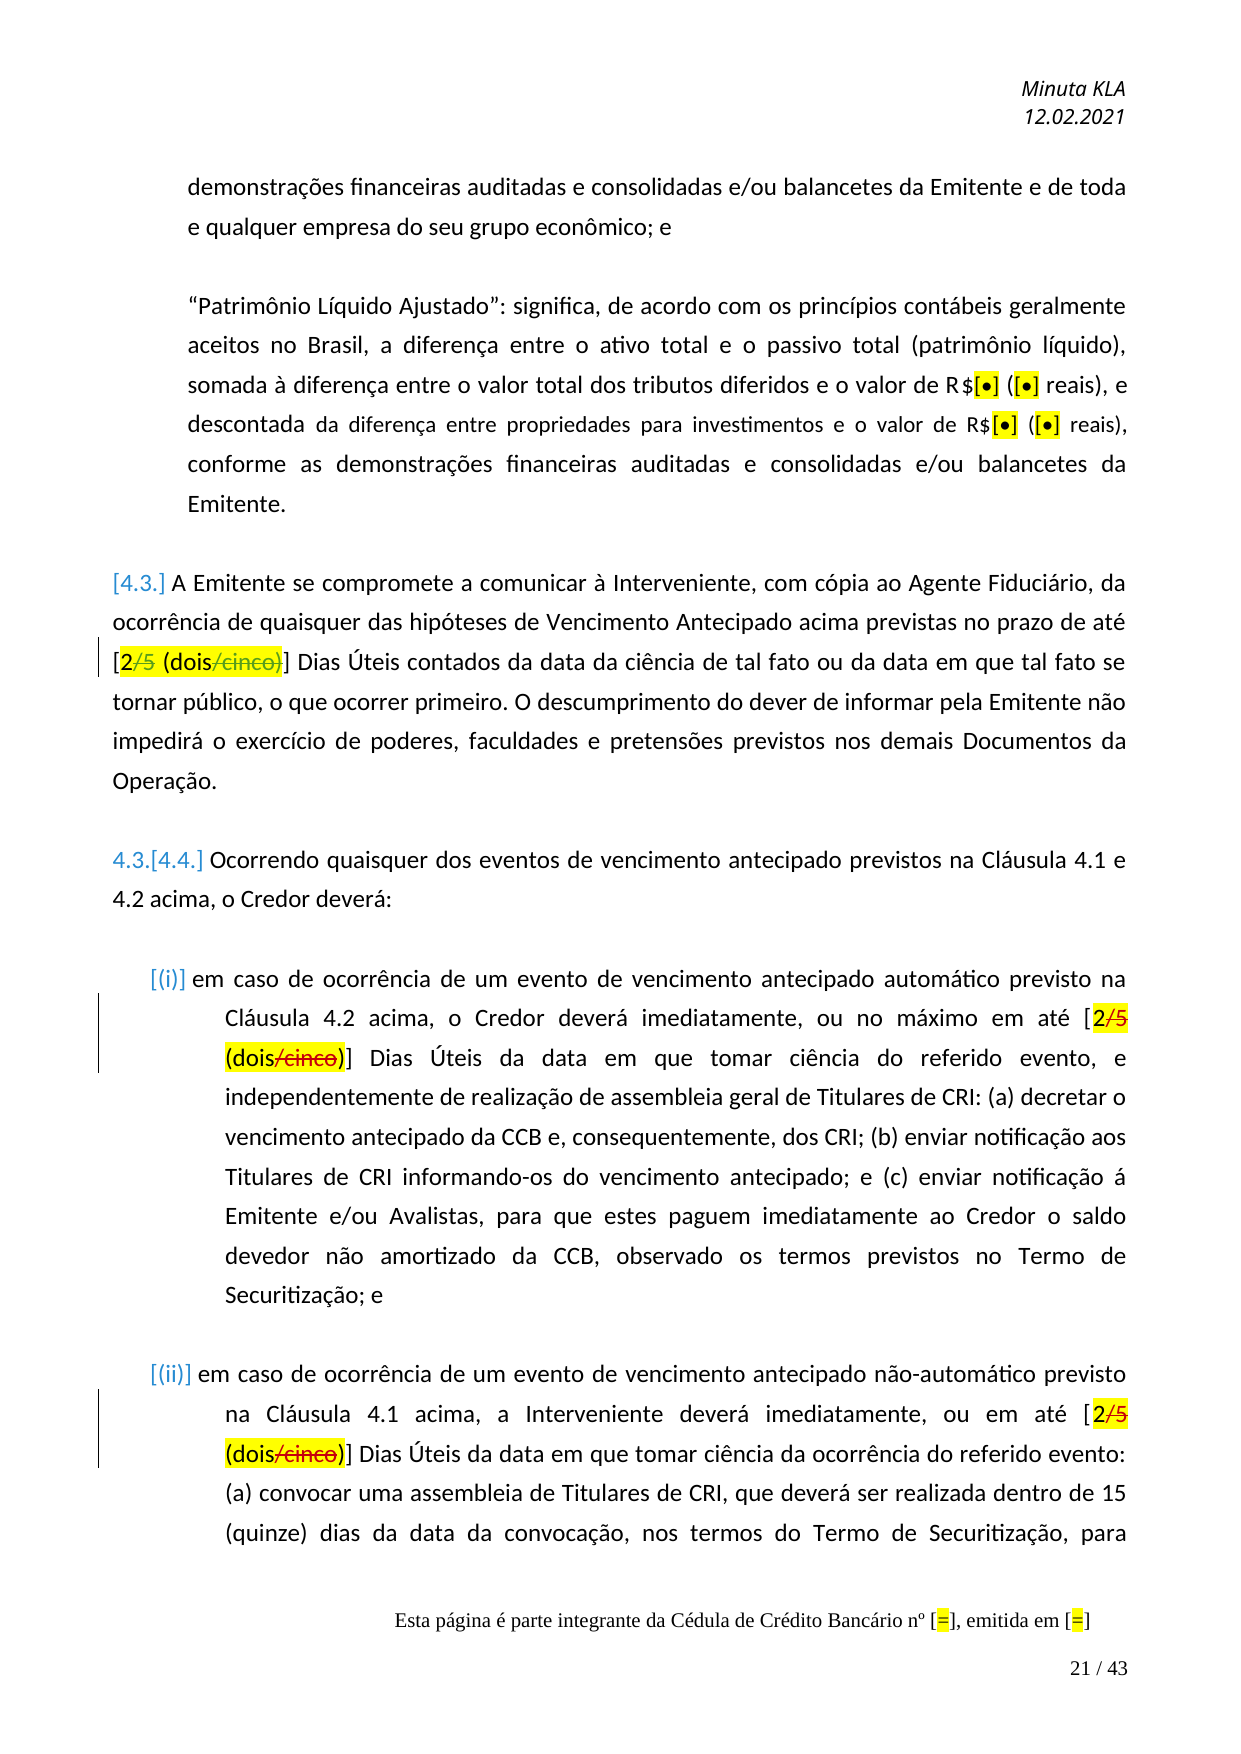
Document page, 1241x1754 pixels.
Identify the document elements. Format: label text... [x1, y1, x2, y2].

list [150, 1359, 1128, 1547]
list em caso de ocorrência de um evento de vencimento antecipado automático previsto na Cláusula 4.2 acima, o Credor deverá imediatamente, ou no máximo em até [2 (dois)] Dias Úteis da data em que tomar ciência do referido evento, e independentemente de realização de assembleia geral de Titulares de CRI: (a) decretar o vencimento antecipado da CCB e, consequentemente, dos CRI; (b) enviar notificação aos Titulares de CRI informando-os do vencimento antecipado; e (c) enviar notificação á Emitente e/ou Avalistas, para que estes paguem imediatamente ao Credor o saldo devedor não amortizado da CCB, observado os termos previstos no Termo de Securitização; e [150, 963, 1128, 1310]
list Ocorrendo quaisquer dos eventos de vencimento antecipado previstos na Cláusula 4.1 e 4.2 acima, o Credor deverá: [112, 844, 1128, 914]
list “Patrimônio Líquido Ajustado”: significa, de acordo com os princípios contábeis geralmente aceitos no Brasil, a diferença entre o ativo total e o passivo total (patrimônio líquido), somada à diferença entre o valor total dos tributos diferidos e o valor de R$[•] ([•] reais), e descontada da diferença entre propriedades para investimentos e o valor de R$[•] ([•] reais), conforme as demonstrações financeiras auditadas e consolidadas e/ou balancetes da Emitente. [187, 290, 1128, 518]
list A Emitente se compromete a comunicar à Interveniente, com cópia ao Agente Fiduciário, da ocorrência de quaisquer das hipóteses de Vencimento Antecipado acima previstas no prazo de até [2 (dois] Dias Úteis contados da data da ciência de tal fato ou da data em que tal fato se tornar público, o que ocorrer primeiro. O descumprimento do dever de informar pela Emitente não impedirá o exercício de poderes, faculdades e pretensões previstos nos demais Documentos da Operação. [112, 567, 1128, 795]
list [187, 171, 1128, 241]
